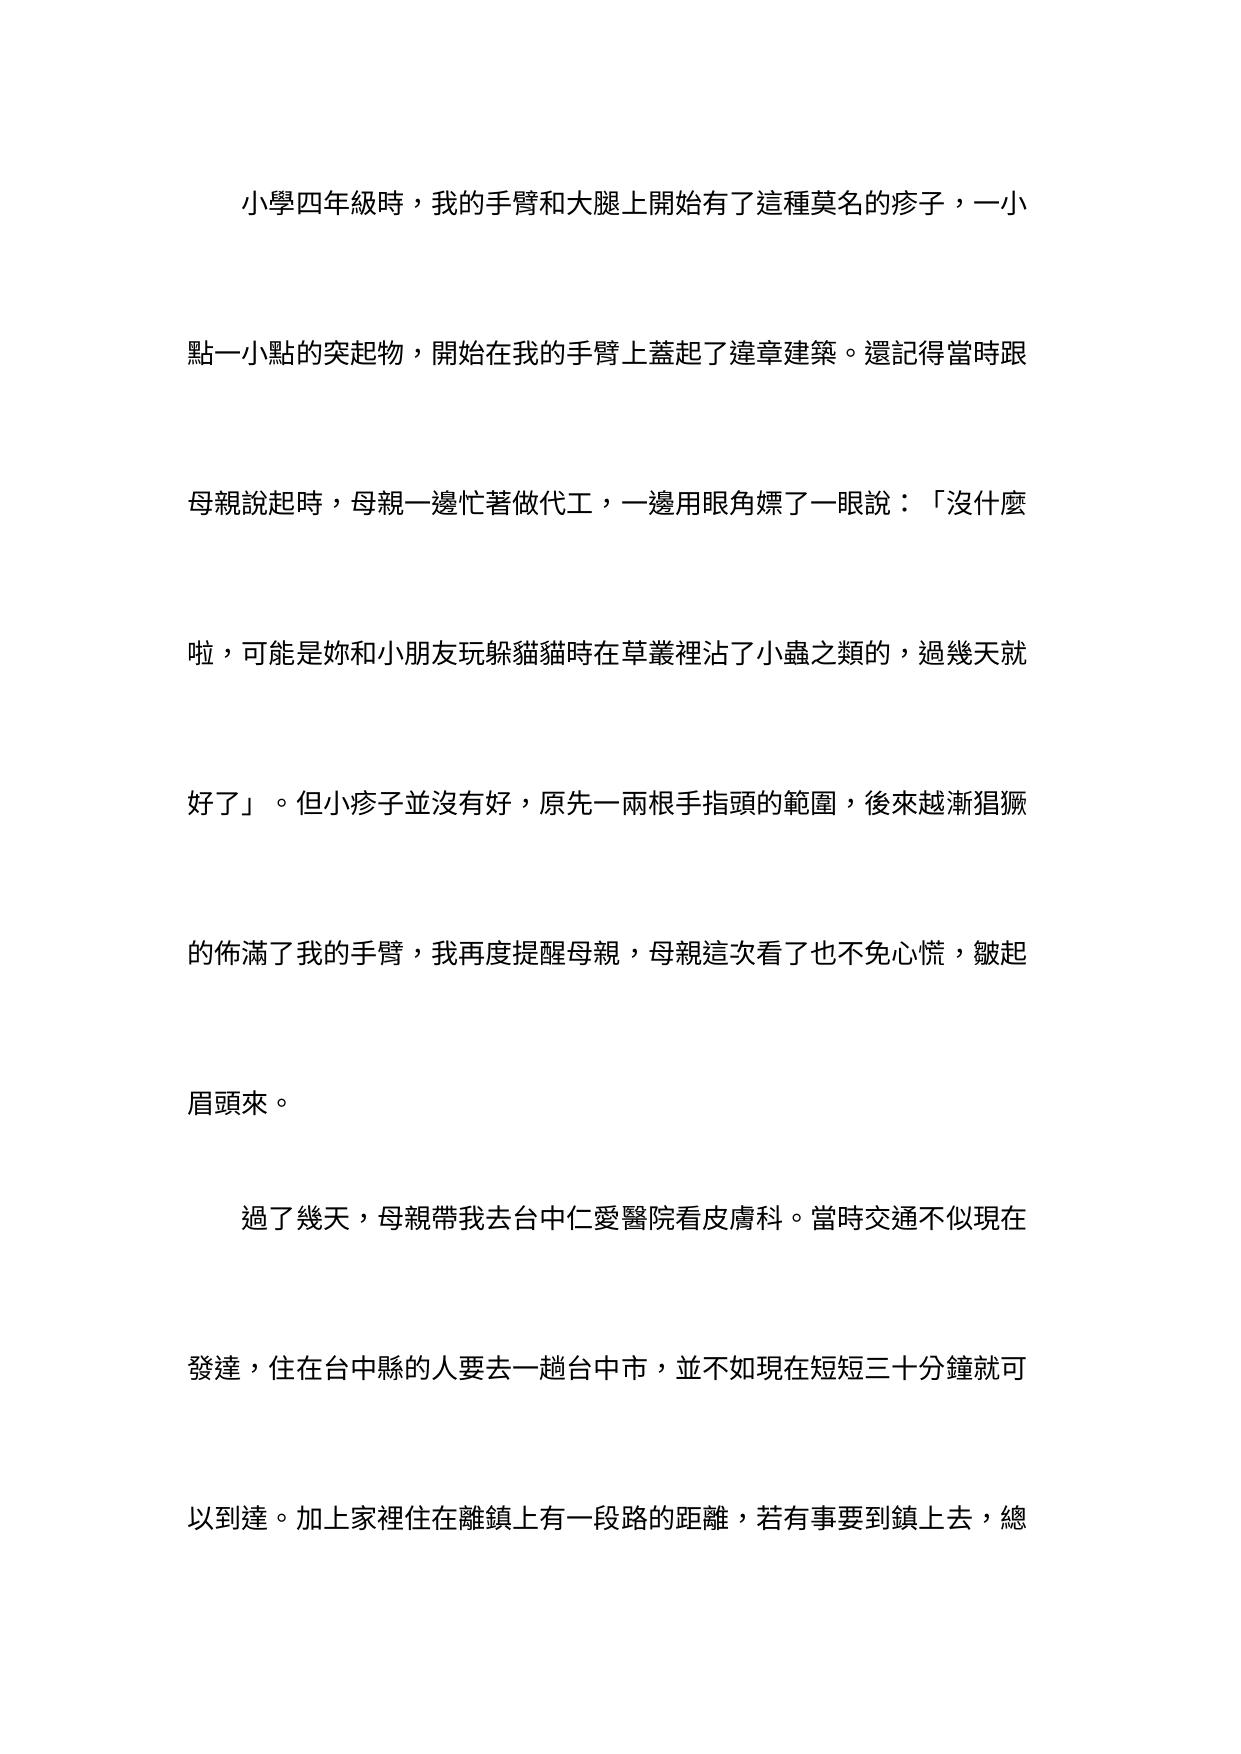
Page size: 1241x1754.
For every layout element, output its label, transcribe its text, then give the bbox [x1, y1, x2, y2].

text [187, 1179, 1053, 1554]
text 小學四年級時，我的手臂和大腿上開始有了這種莫名的疹子，一小點一小點的突起物，開始在我的手臂上蓋起了違章建築。還記得當時跟母親說起時，母親一邊忙著做代工，一邊用眼角嫖了一眼說：「沒什麼啦，可能是妳和小朋友玩躲貓貓時在草叢裡沾了小蟲之類的，過幾天就好了」。但小疹子並沒有好，原先一兩根手指頭的範圍，後來越漸猖獗的佈滿了我的手臂，我再度提醒母親，母親這次看了也不免心慌，皺起眉頭來。 [187, 164, 1053, 1139]
